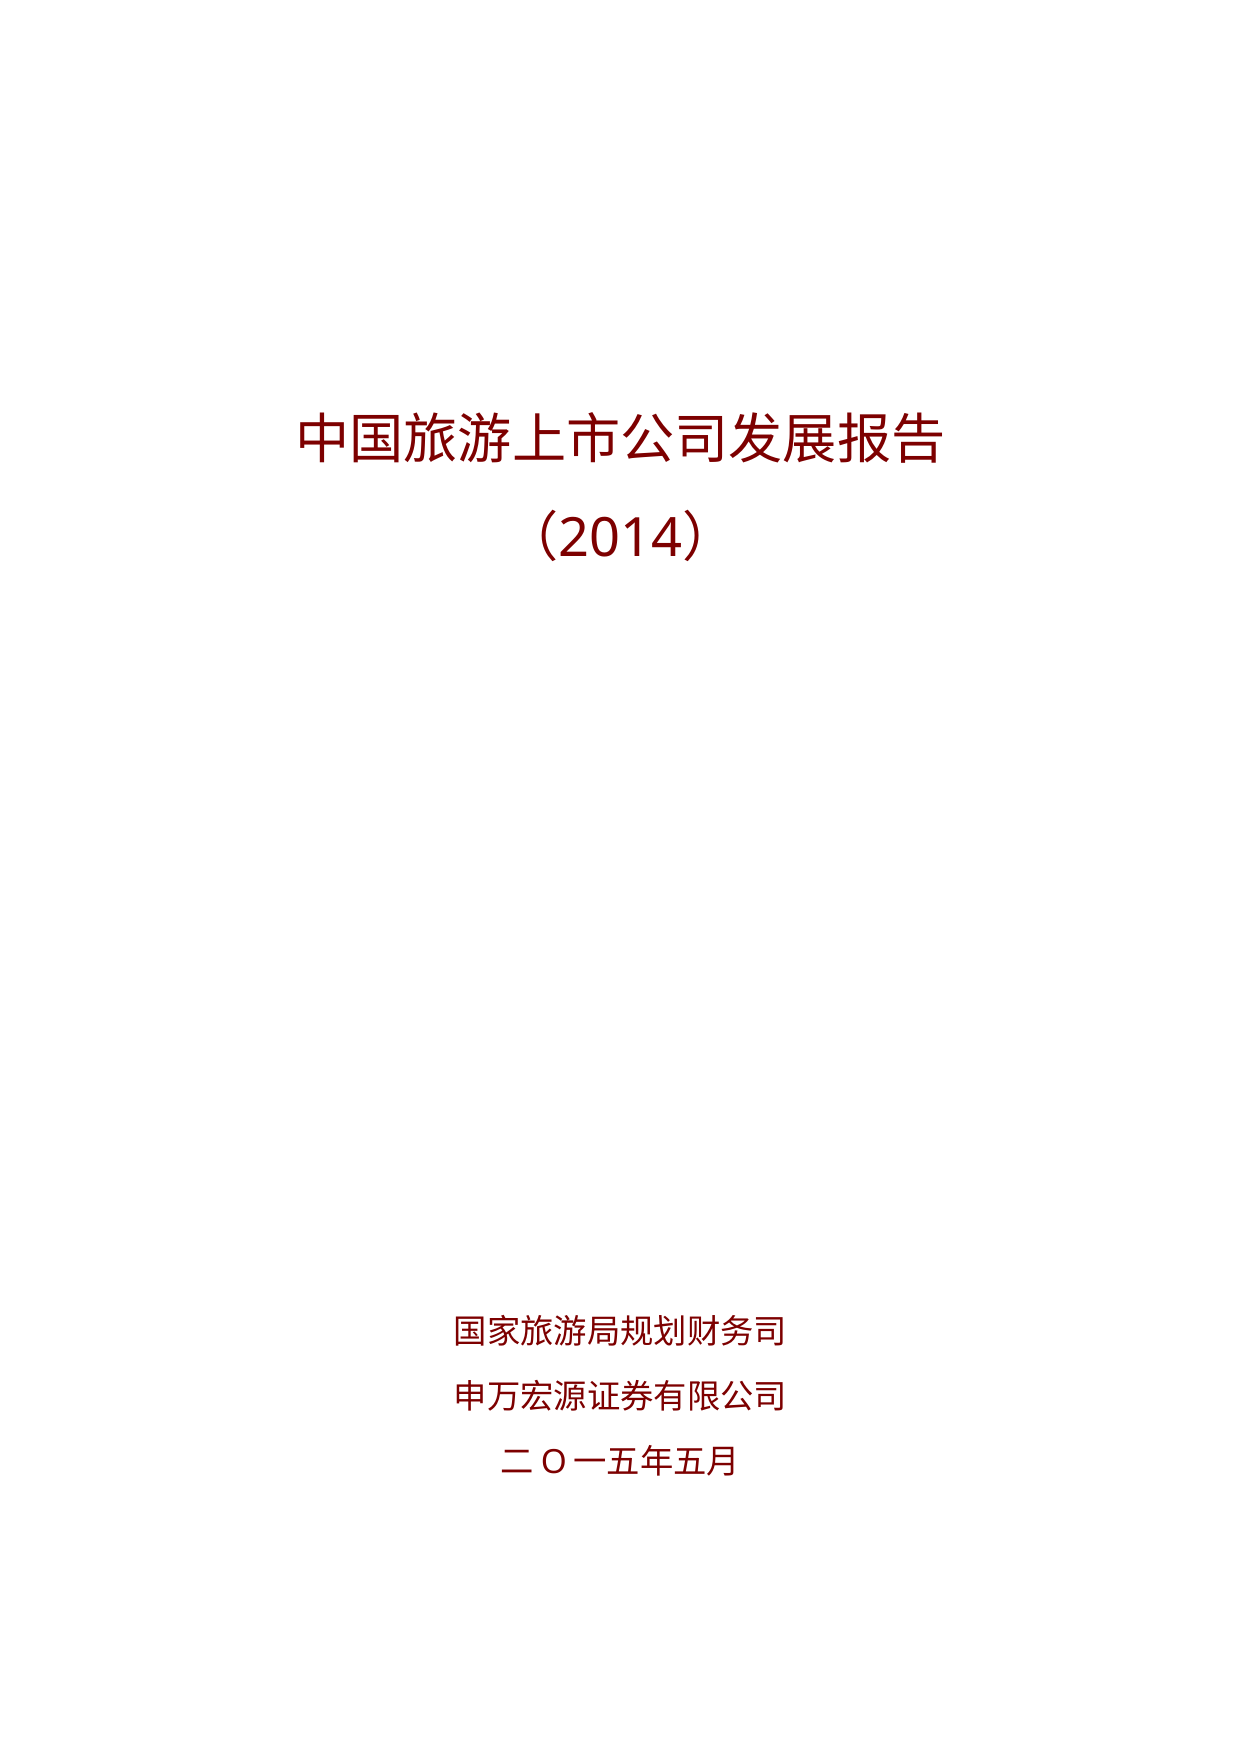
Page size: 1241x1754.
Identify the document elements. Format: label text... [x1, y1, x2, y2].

text 二O一五年五月 [89, 1426, 1152, 1491]
text 中国旅游上市公司发展报告 [89, 386, 1152, 484]
text （2014） [89, 484, 1152, 581]
text 国家旅游局规划财务司 [89, 1296, 1152, 1361]
text 申万宏源证券有限公司 [89, 1361, 1152, 1426]
